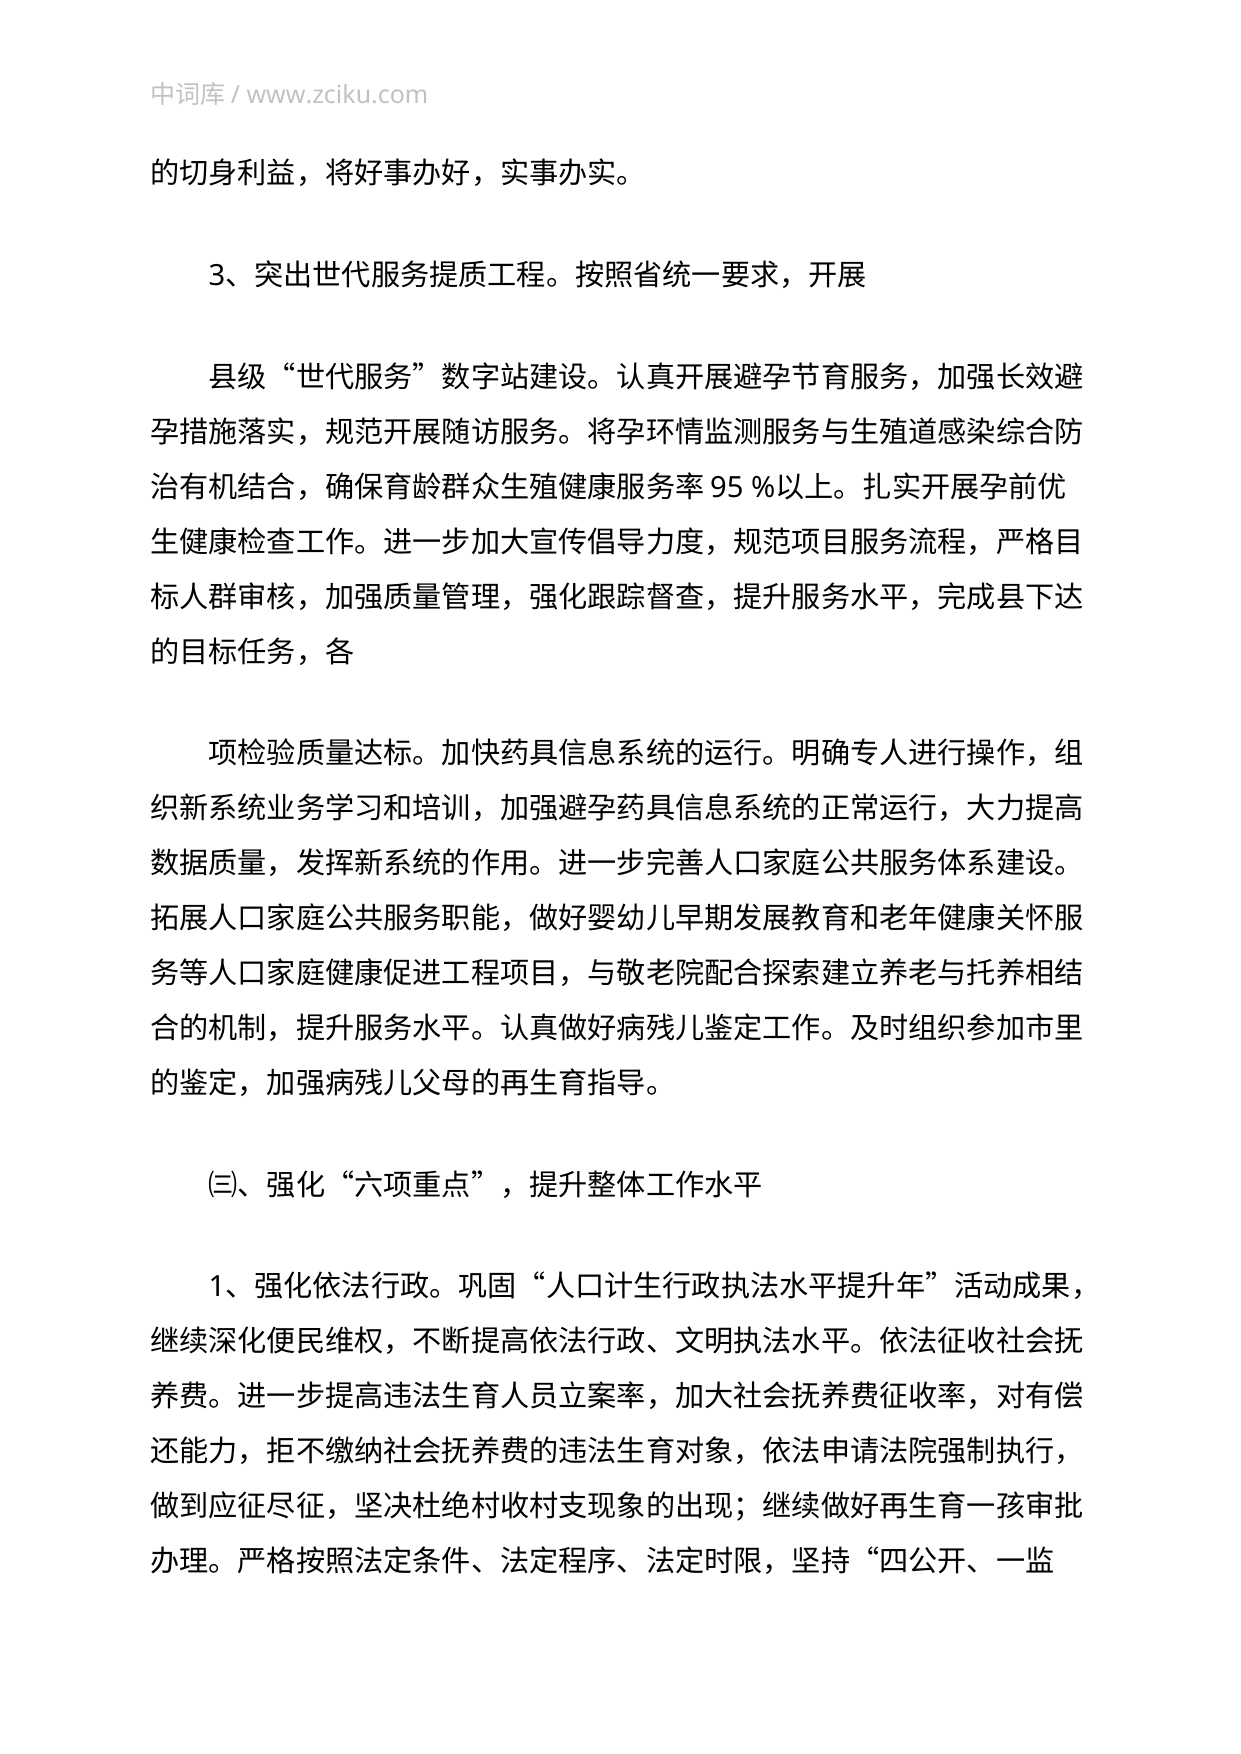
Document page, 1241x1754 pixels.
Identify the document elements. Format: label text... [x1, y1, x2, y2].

text ㈢、强化“六项重点”，提升整体工作水平 [150, 1161, 1090, 1203]
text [150, 150, 1090, 192]
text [150, 1263, 1090, 1580]
text 3、突出世代服务提质工程。按照省统一要求，开展 [150, 252, 1090, 294]
text 项检验质量达标。加快药具信息系统的运行。明确专人进行操作，组织新系统业务学习和培训，加强避孕药具信息系统的正常运行，大力提高数据质量，发挥新系统的作用。进一步完善人口家庭公共服务体系建设。拓展人口家庭公共服务职能，做好婴幼儿早期发展教育和老年健康关怀服务等人口家庭健康促进工程项目，与敬老院配合探索建立养老与托养相结合的机制，提升服务水平。认真做好病残儿鉴定工作。及时组织参加市里的鉴定，加强病残儿父母的再生育指导。 [150, 730, 1090, 1102]
text 县级“世代服务”数字站建设。认真开展避孕节育服务，加强长效避孕措施落实，规范开展随访服务。将孕环情监测服务与生殖道感染综合防治有机结合，确保育龄群众生殖健康服务率95 %以上。扎实开展孕前优生健康检查工作。进一步加大宣传倡导力度，规范项目服务流程，严格目标人群审核，加强质量管理，强化跟踪督查，提升服务水平，完成县下达的目标任务，各 [150, 354, 1090, 671]
